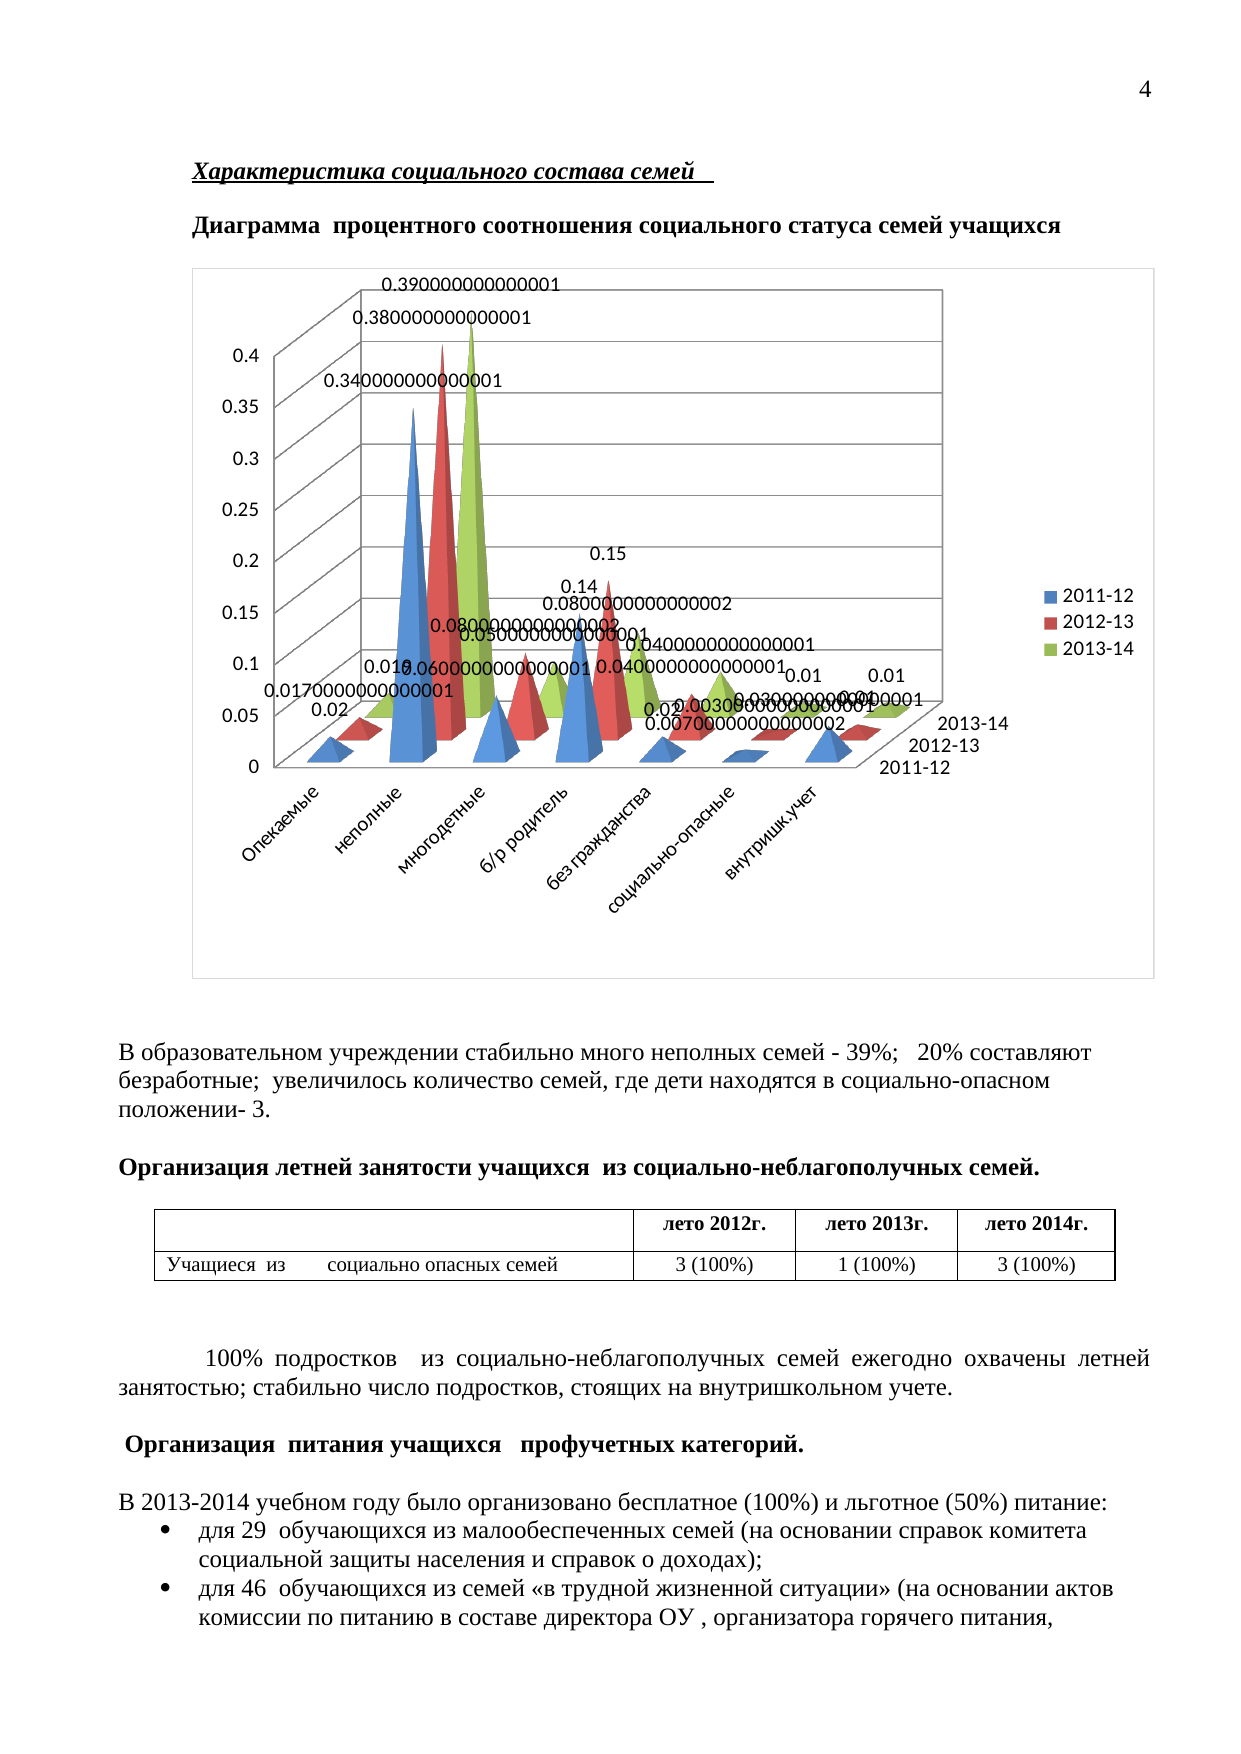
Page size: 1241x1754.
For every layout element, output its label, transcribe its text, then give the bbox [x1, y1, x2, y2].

text 100% подростков из социально-неблагополучных семей ежегодно охвачены летней занятостью; стабильно число подростков, стоящих на внутришкольном учете. [118, 1343, 1152, 1401]
table_header [155, 1210, 633, 1251]
text Диаграмма процентного соотношения социального статуса семей учащихся [118, 210, 1152, 239]
list для 29 обучающихся из малообеспеченных семей (на основании справок комитета социальной защиты населения и справок о доходах); [161, 1516, 1152, 1573]
text Характеристика социального состава семей [118, 156, 1152, 185]
text В образовательном учреждении стабильно много неполных семей - 39%; 20% составляют безработные; увеличилось количество семей, где дети находятся в социально-опасном положении- 3. [118, 1037, 1152, 1123]
table_cell 1 (100%) [796, 1252, 957, 1280]
table_header лето 2014г. [958, 1210, 1114, 1251]
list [161, 1573, 1152, 1631]
text В 2013-2014 учебном году было организовано бесплатное (100%) и льготное (50%) питание: [118, 1487, 1152, 1516]
text Организация питания учащихся профучетных категорий. [118, 1429, 1152, 1458]
table_header лето 2012г. [634, 1210, 795, 1251]
table_cell Учащиеся из социально опасных семей [155, 1252, 633, 1280]
table_header лето 2013г. [796, 1210, 957, 1251]
table_cell 3 (100%) [634, 1252, 795, 1280]
text Организация летней занятости учащихся из социально-неблагополучных семей. [118, 1152, 1152, 1181]
table_cell 3 (100%) [958, 1252, 1114, 1280]
